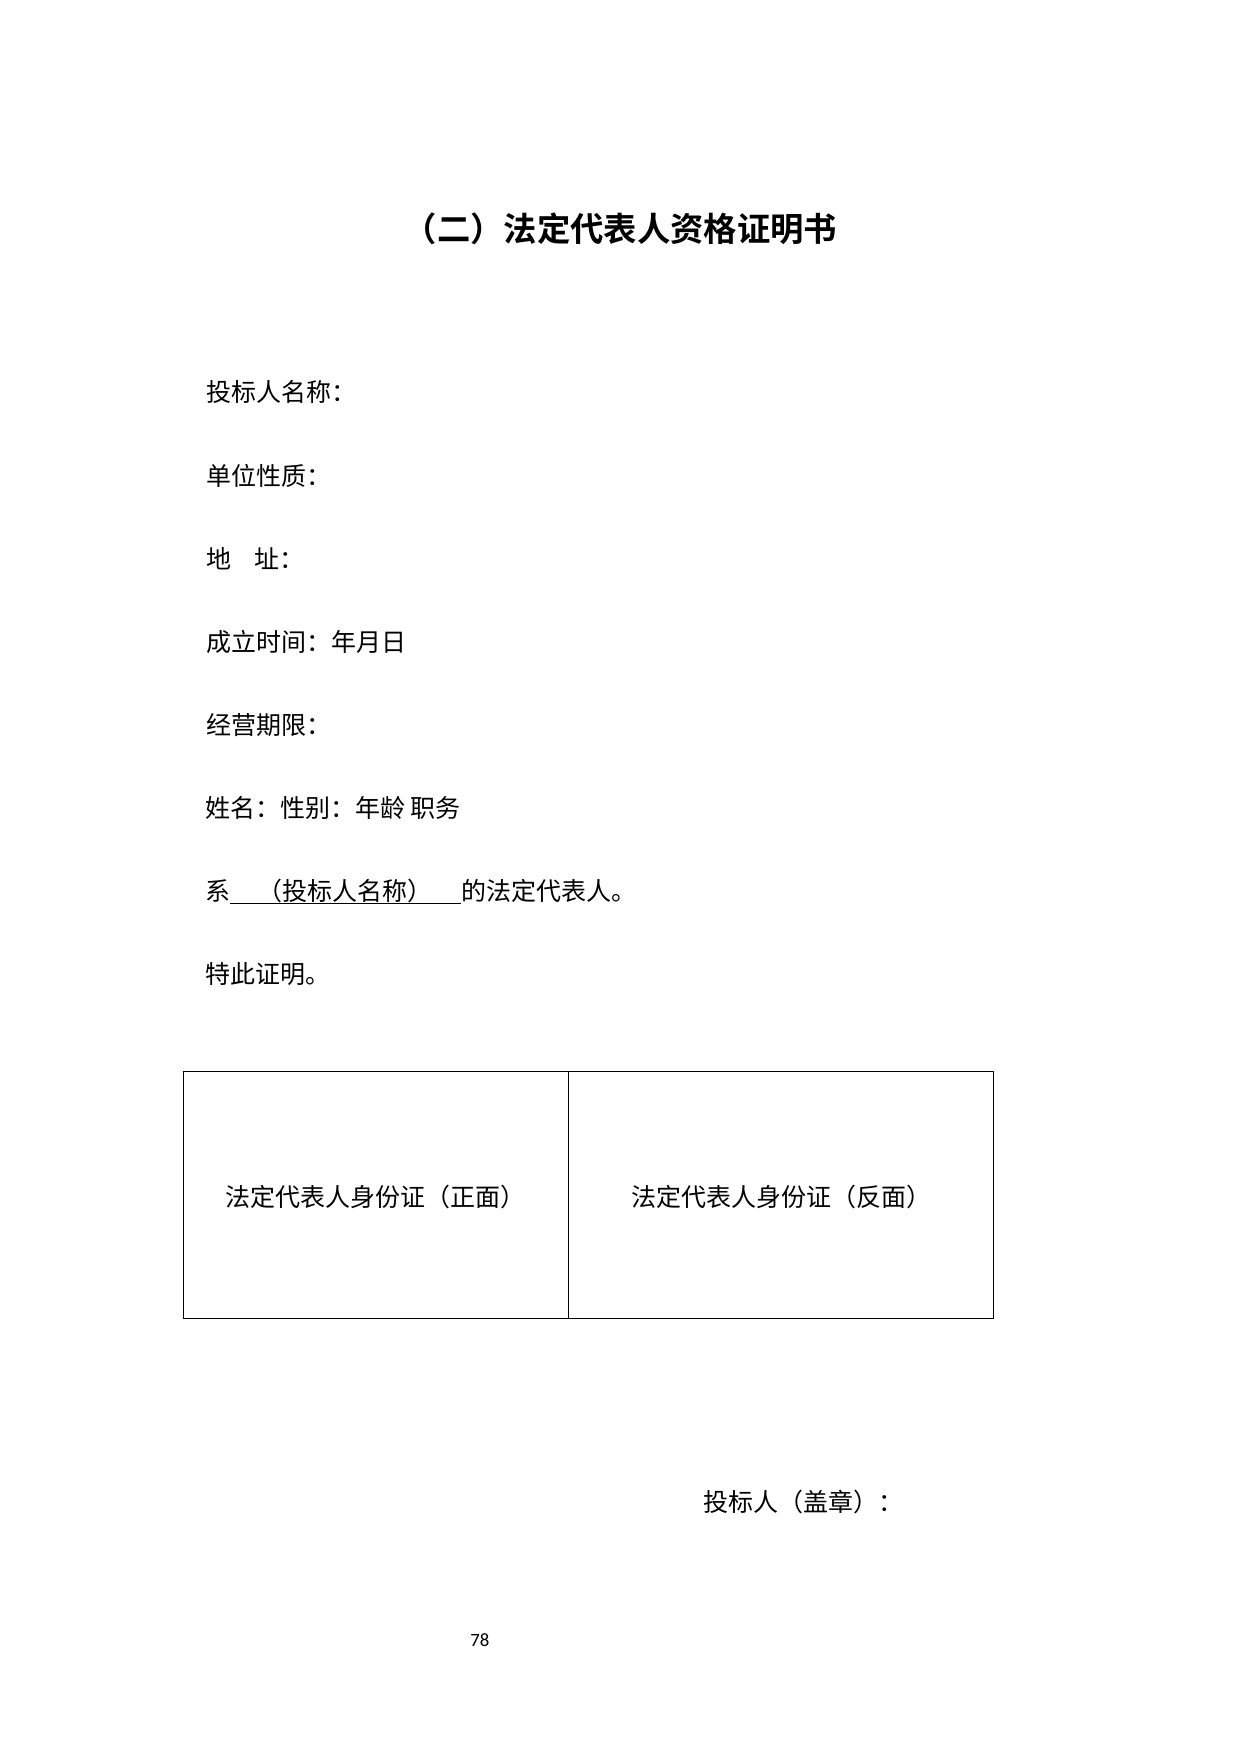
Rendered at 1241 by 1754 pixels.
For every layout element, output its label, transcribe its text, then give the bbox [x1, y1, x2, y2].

table_header 法定代表人身份证（反面） [569, 1072, 993, 1318]
text 成立时间：年月日 [153, 608, 1087, 673]
text 特此证明。 [153, 940, 1087, 1005]
text （二）法定代表人资格证明书 [153, 194, 1087, 259]
text 投标人（盖章）： [153, 1468, 1087, 1533]
text 经营期限： [153, 691, 1087, 756]
table_header 法定代表人身份证（正面） [184, 1072, 568, 1318]
text 单位性质： [153, 442, 1087, 507]
text 姓名：性别：年龄 职务 [153, 774, 1087, 839]
text 地 址： [153, 525, 1087, 590]
text 投标人名称： [153, 358, 1087, 423]
text 系 （投标人名称） 的法定代表人。 [153, 857, 1087, 922]
